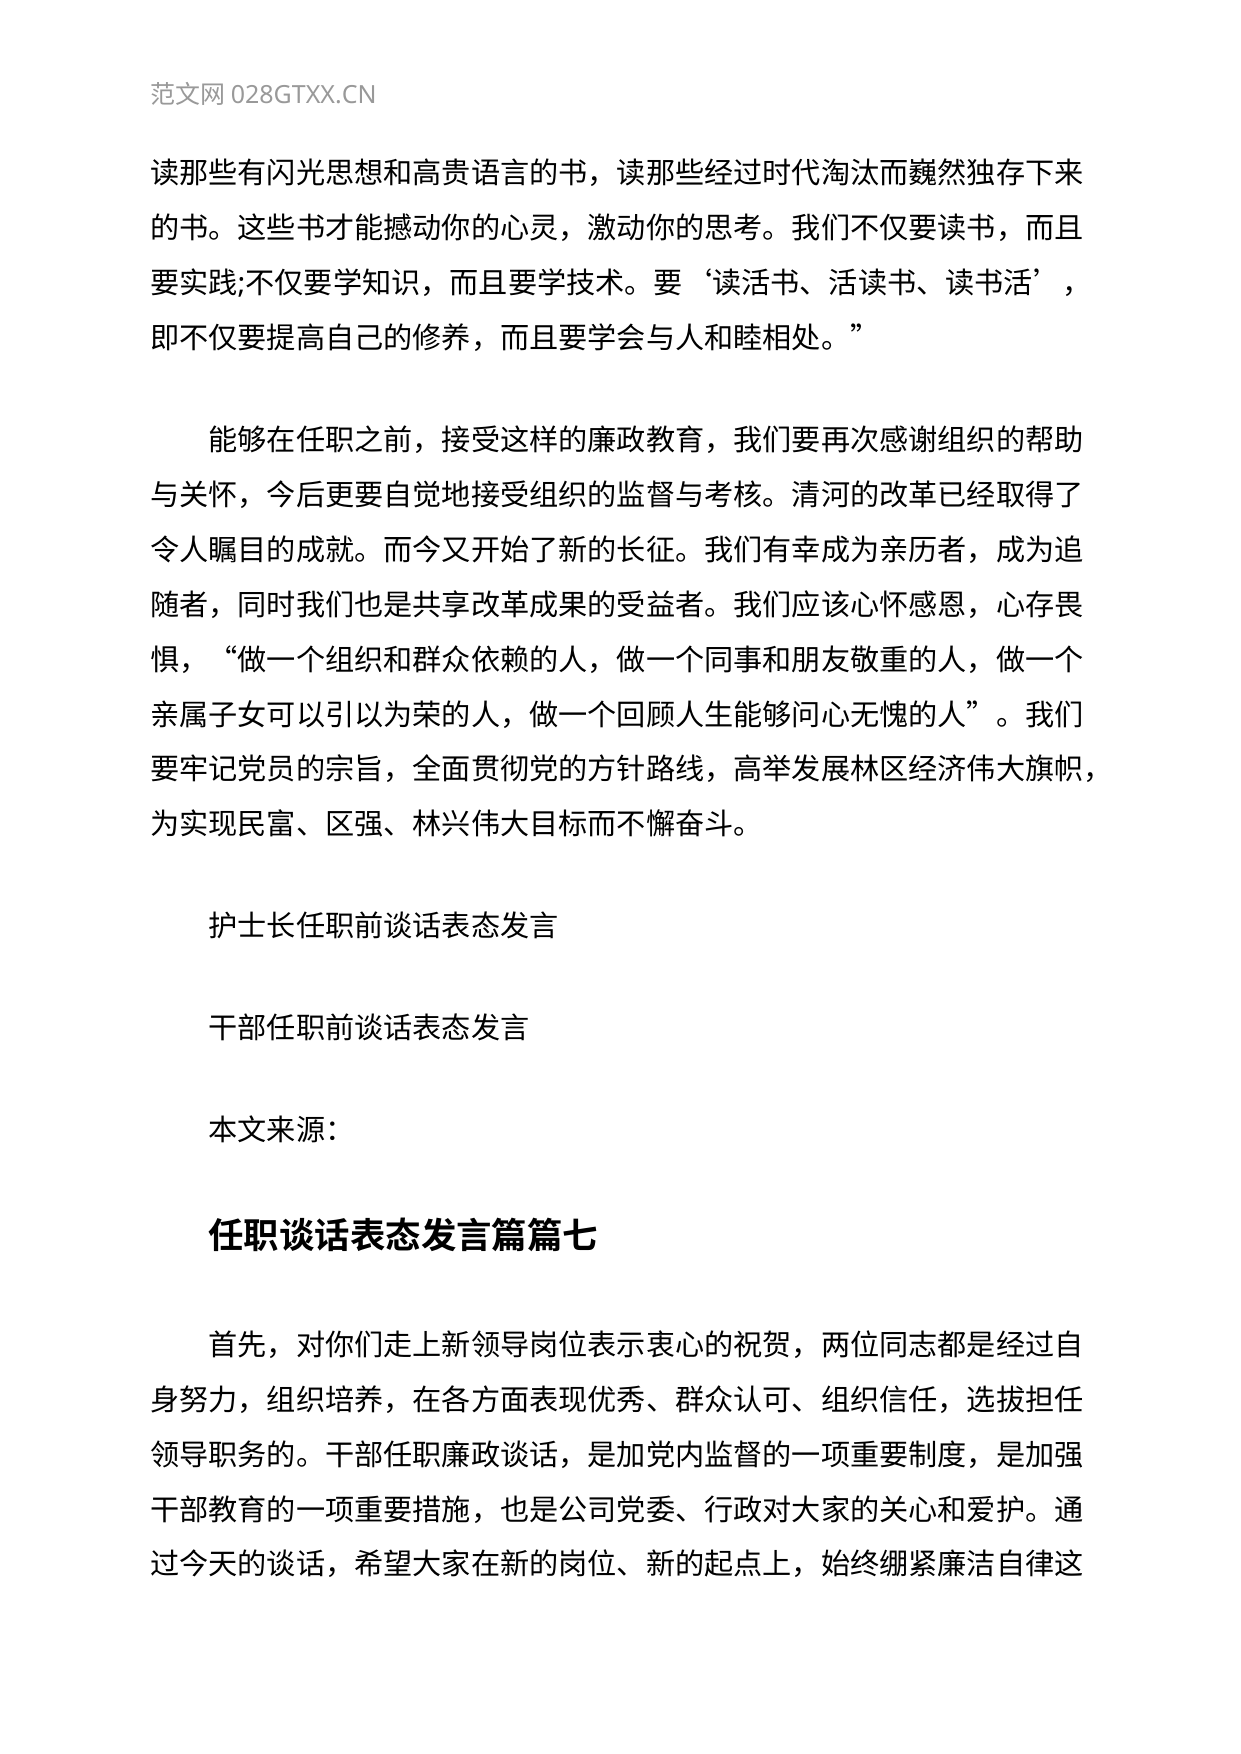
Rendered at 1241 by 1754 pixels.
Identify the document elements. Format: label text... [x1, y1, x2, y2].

text 本文来源： [150, 1106, 1090, 1148]
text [150, 1321, 1090, 1583]
text 能够在任职之前，接受这样的廉政教育，我们要再次感谢组织的帮助与关怀，今后更要自觉地接受组织的监督与考核。清河的改革已经取得了令人瞩目的成就。而今又开始了新的长征。我们有幸成为亲历者，成为追随者，同时我们也是共享改革成果的受益者。我们应该心怀感恩，心存畏惧，“做一个组织和群众依赖的人，做一个同事和朋友敬重的人，做一个亲属子女可以引以为荣的人，做一个回顾人生能够问心无愧的人”。我们要牢记党员的宗旨，全面贯彻党的方针路线，高举发展林区经济伟大旗帜，为实现民富、区强、林兴伟大目标而不懈奋斗。 [150, 417, 1090, 843]
text 干部任职前谈话表态发言 [150, 1004, 1090, 1047]
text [150, 150, 1090, 357]
text 任职谈话表态发言篇篇七 [150, 1208, 1090, 1259]
text 护士长任职前谈话表态发言 [150, 903, 1090, 945]
